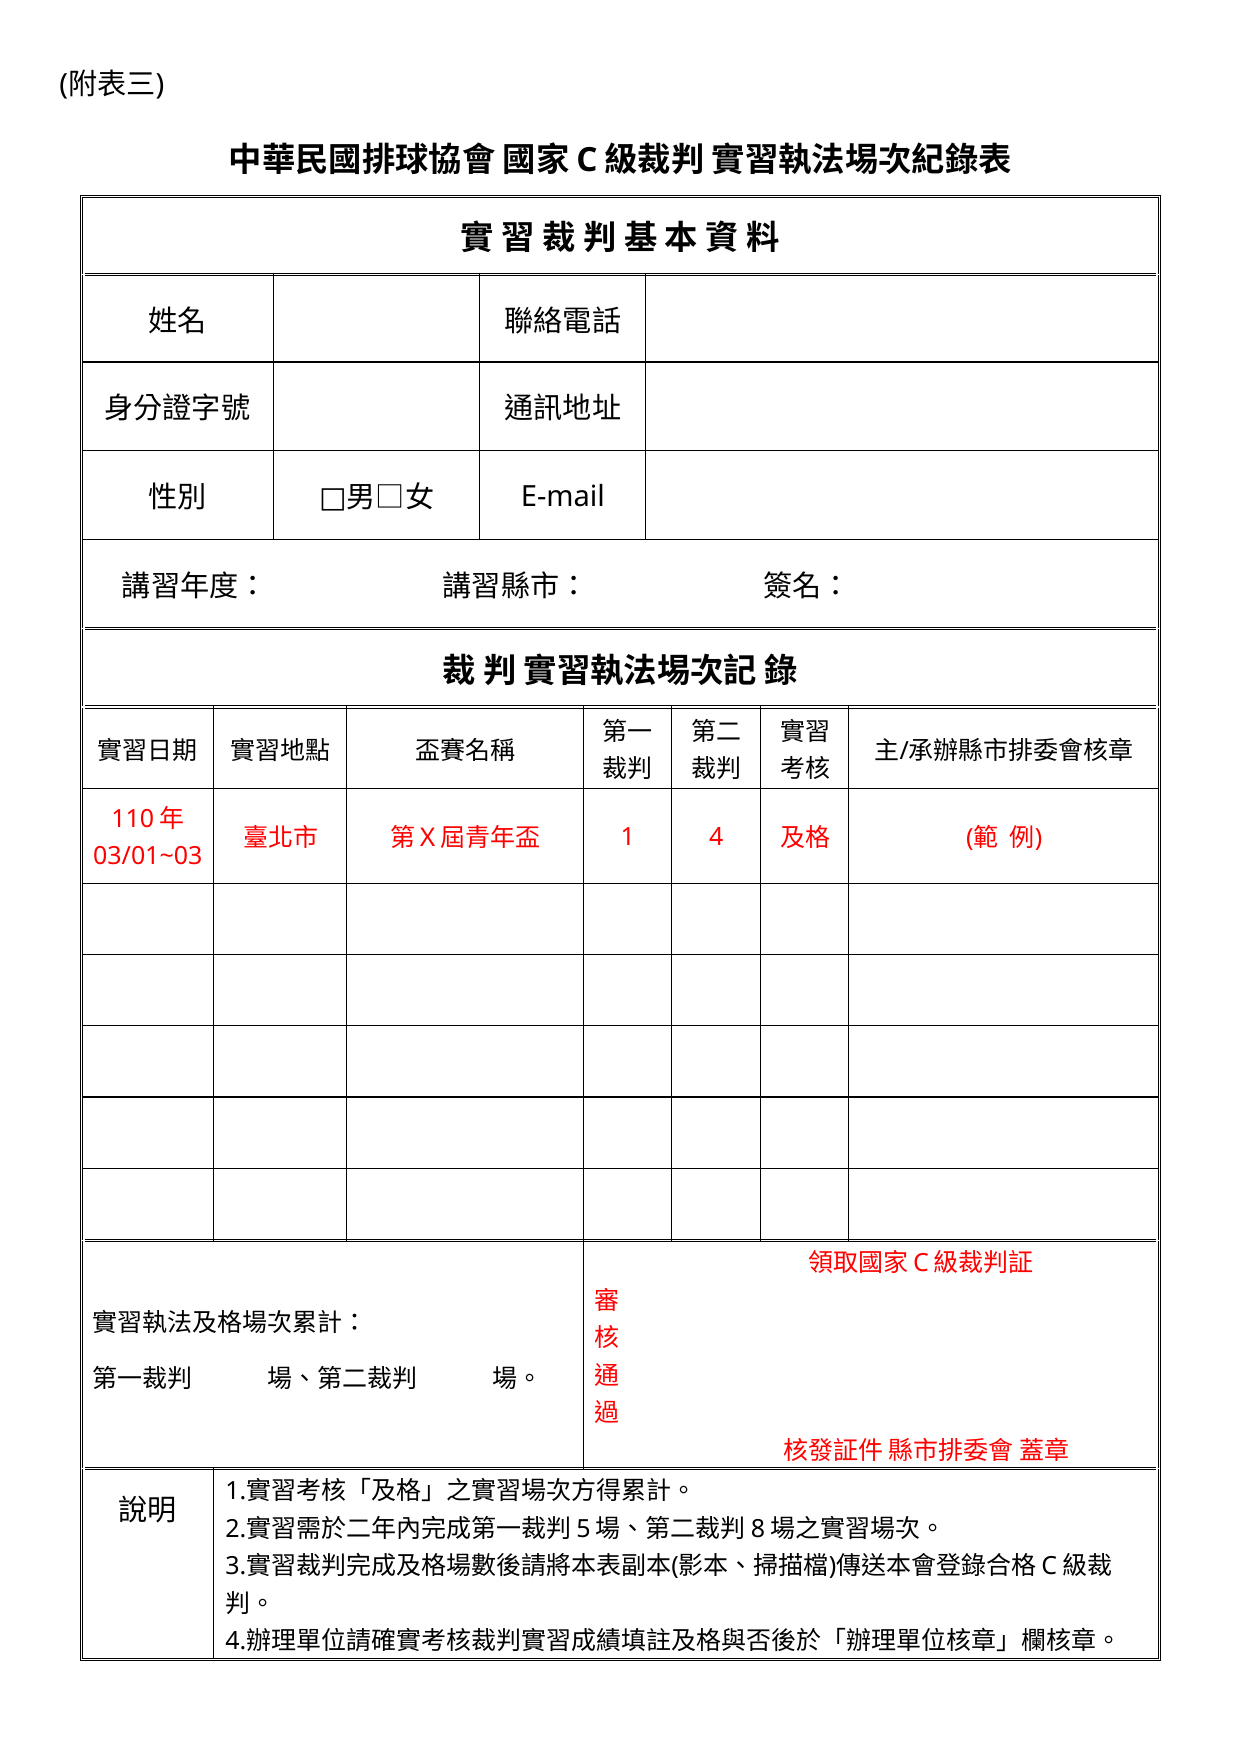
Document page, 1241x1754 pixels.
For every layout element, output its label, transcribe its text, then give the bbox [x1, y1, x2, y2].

table_cell [761, 955, 848, 1025]
table_cell [347, 955, 583, 1025]
table_cell [83, 884, 213, 954]
table_cell [214, 1026, 346, 1096]
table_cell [214, 1467, 1159, 1658]
text (附表三) [59, 44, 1181, 119]
table_cell [347, 1098, 583, 1168]
table_cell [347, 1169, 583, 1239]
table_cell 通訊地址 [480, 363, 645, 450]
table_cell 身分證字號 [83, 363, 273, 450]
table_cell [672, 1098, 760, 1168]
table_cell [83, 1169, 213, 1239]
table_cell 主/承辦縣市排委會核章 [849, 705, 1159, 788]
table_cell [672, 955, 760, 1025]
table_cell 領取國家C級裁判証 核發証件 縣市排委會 蓋章 [672, 1239, 1159, 1467]
table_cell [347, 1026, 583, 1096]
table_cell [646, 451, 1158, 539]
table_cell 第二 裁判 [672, 709, 760, 788]
table_cell (範 例) [849, 789, 1158, 883]
table_cell 聯絡電話 [480, 276, 645, 361]
table_cell 裁 判 實習執法埸次記 錄 [81, 627, 1159, 705]
table_cell [761, 884, 848, 954]
table_cell 臺北市 [214, 789, 346, 883]
table_cell [83, 1098, 213, 1168]
table_header 實 習 裁 判 基 本 資 料 [83, 198, 1158, 273]
text 中華民國排球協會 國家C級裁判 實習執法埸次紀錄表 [59, 119, 1181, 194]
table_cell [849, 1098, 1158, 1168]
table_cell [584, 884, 671, 954]
table_cell 講習年度： 講習縣市： 簽名： [83, 540, 1158, 627]
table_cell 第一 裁判 [584, 709, 671, 788]
table_cell 實習地點 [214, 709, 346, 788]
table_cell [83, 955, 213, 1025]
table_cell [672, 884, 760, 954]
table_cell 實習日期 [81, 705, 213, 788]
table_cell [347, 884, 583, 954]
table_cell [274, 276, 479, 361]
table_cell 及格 [761, 789, 848, 883]
table_cell [672, 1169, 760, 1239]
table_cell [274, 363, 479, 450]
table_cell [584, 1169, 671, 1239]
table_cell 說明 [81, 1467, 213, 1658]
table_cell [849, 1026, 1158, 1096]
table_cell 姓名 [83, 273, 273, 361]
table_cell [646, 363, 1158, 450]
table_cell [672, 1026, 760, 1096]
table_cell 1 [584, 789, 671, 883]
table_cell 第Ｘ屆青年盃 [347, 789, 583, 883]
table_cell [584, 955, 671, 1025]
table_cell [214, 1098, 346, 1168]
table_cell [849, 955, 1158, 1025]
table_cell [584, 1098, 671, 1168]
table_cell [646, 273, 1158, 361]
table_cell 110年 03/01~03 [83, 789, 213, 883]
table_cell [761, 1098, 848, 1168]
table_cell □男□女 [274, 451, 479, 539]
table_cell 盃賽名稱 [347, 709, 583, 788]
table_cell [849, 1169, 1158, 1239]
table_cell [761, 1026, 848, 1096]
table_cell [214, 955, 346, 1025]
table_cell 審 核 通 過 [584, 1242, 672, 1467]
table_cell 性別 [83, 451, 273, 539]
table_cell [849, 884, 1158, 954]
table_cell [214, 1169, 346, 1239]
table_cell [584, 1026, 671, 1096]
table_cell [214, 884, 346, 954]
table_cell 實習 考核 [761, 709, 848, 788]
table_cell 實習執法及格場次累計： 第一裁判 場、第二裁判 場。 [81, 1239, 583, 1467]
table_cell [83, 1026, 213, 1096]
table_cell 4 [672, 789, 760, 883]
table_cell [761, 1169, 848, 1239]
table_cell E-mail [480, 451, 645, 539]
